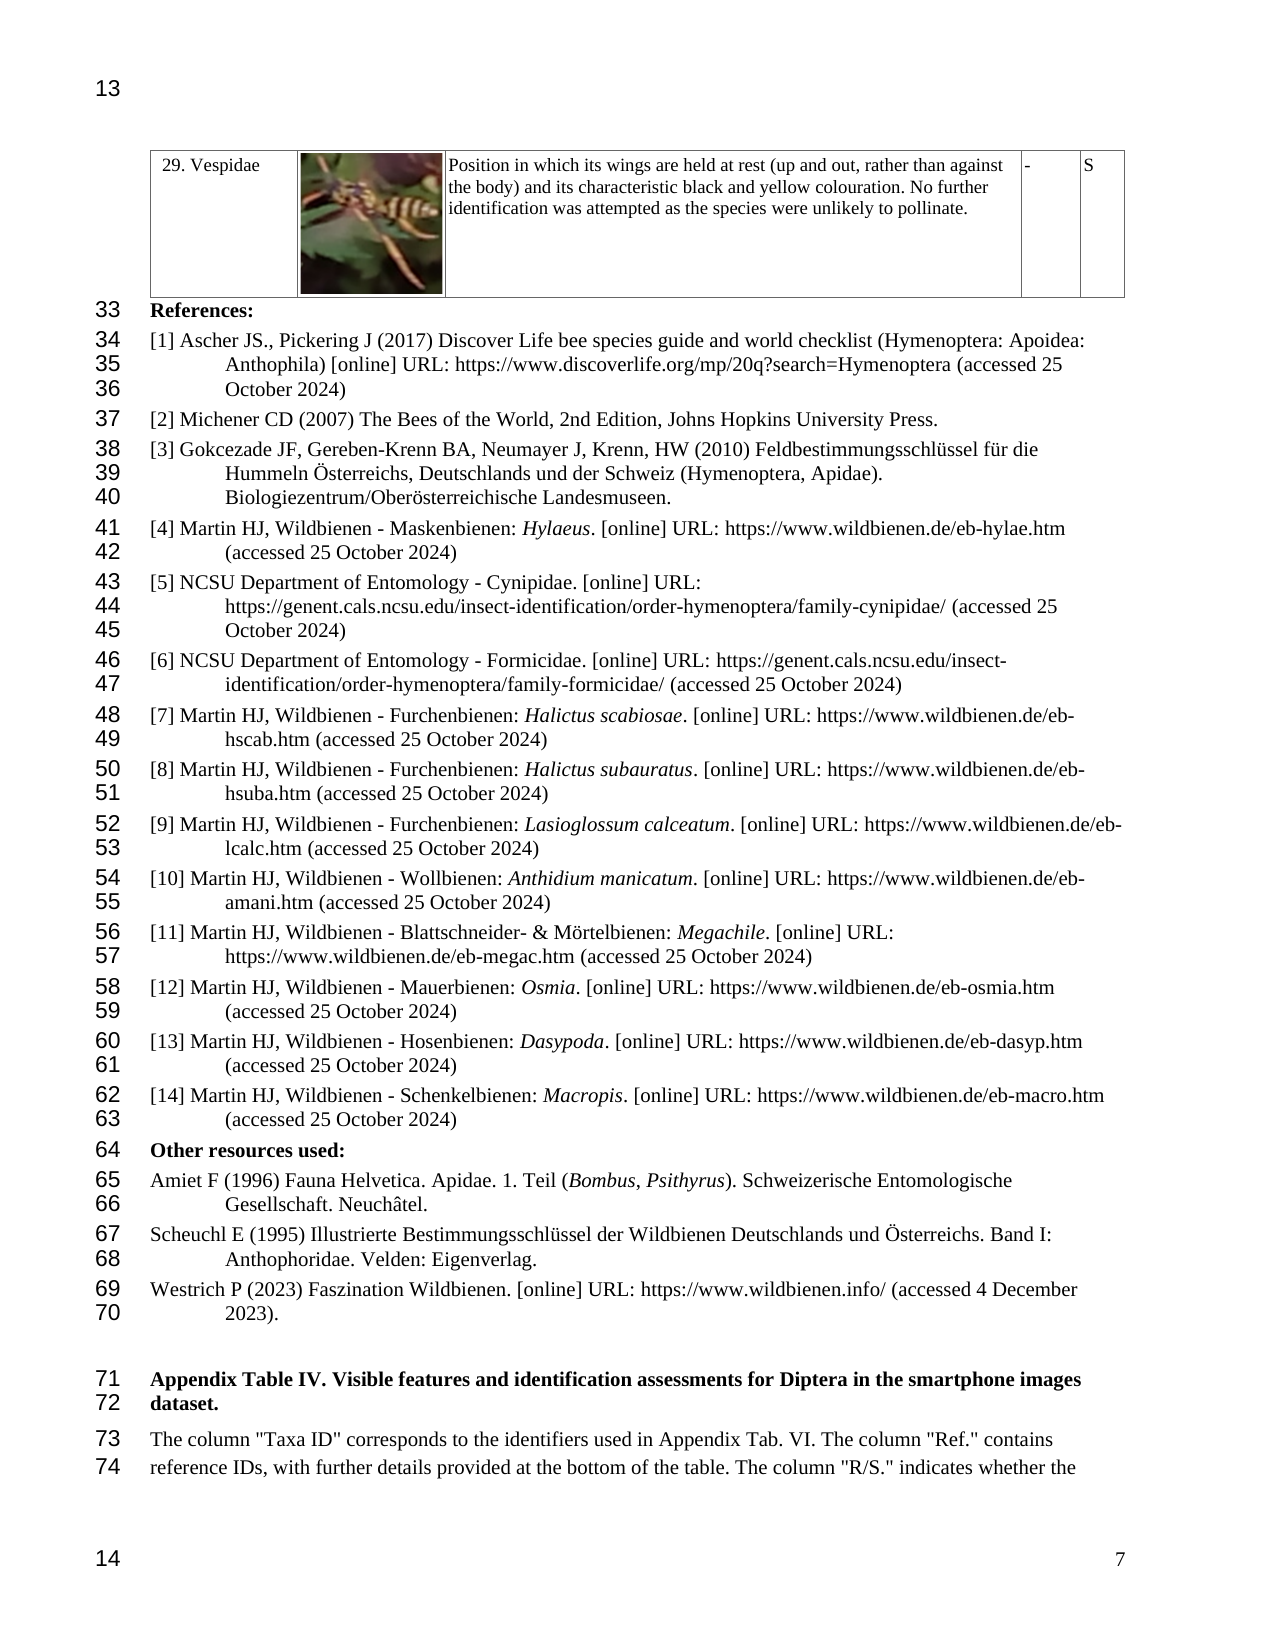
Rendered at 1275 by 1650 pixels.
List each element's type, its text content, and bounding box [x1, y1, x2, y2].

text [3] Gokcezade JF, Gereben-Krenn BA, Neumayer J, Krenn, HW (2010) Feldbestimmungsschlüssel für die Hummeln Österreichs, Deutschlands und der Schweiz (Hymenoptera, Apidae). Biologiezentrum/Oberösterreichische Landesmuseen. [150, 437, 1125, 509]
text [5] NCSU Department of Entomology - Cynipidae. [online] URL: https://genent.cals.ncsu.edu/insect-identification/order-hymenoptera/family-cynipidae/ (accessed 25 October 2024) [150, 570, 1125, 642]
text Westrich P (2023) Faszination Wildbienen. [online] URL: https://www.wildbienen.info/ (accessed 4 December 2023). [150, 1277, 1125, 1325]
text [1] Ascher JS., Pickering J (2017) Discover Life bee species guide and world checklist (Hymenoptera: Apoidea: Anthophila) [online] URL: https://www.discoverlife.org/mp/20q?search=Hymenoptera (accessed 25 October 2024) [150, 328, 1125, 401]
text [7] Martin HJ, Wildbienen - Furchenbienen: Halictus scabiosae. [online] URL: https://www.wildbienen.de/eb-hscab.htm (accessed 25 October 2024) [150, 703, 1125, 751]
text [2] Michener CD (2007) The Bees of the World, 2nd Edition, Johns Hopkins University Press. [150, 407, 1125, 431]
text [8] Martin HJ, Wildbienen - Furchenbienen: Halictus subauratus. [online] URL: https://www.wildbienen.de/eb-hsuba.htm (accessed 25 October 2024) [150, 757, 1125, 805]
table_cell [298, 151, 445, 297]
table_cell 29. Vespidae [151, 151, 297, 297]
text Amiet F (1996) Fauna Helvetica. Apidae. 1. Teil (Bombus, Psithyrus). Schweizerische Entomologische Gesellschaft. Neuchâtel. [150, 1168, 1125, 1216]
table_cell S [1081, 151, 1124, 297]
table_cell Position in which its wings are held at rest (up and out, rather than against the body) and its characteristic black and yellow colouration. No further identification was attempted as the species were unlikely to pollinate. [446, 151, 1021, 297]
text [6] NCSU Department of Entomology - Formicidae. [online] URL: https://genent.cals.ncsu.edu/insect-identification/order-hymenoptera/family-formicidae/ (accessed 25 October 2024) [150, 648, 1125, 696]
text [11] Martin HJ, Wildbienen - Blattschneider- & Mörtelbienen: Megachile. [online] URL: https://www.wildbienen.de/eb-megac.htm (accessed 25 October 2024) [150, 920, 1125, 968]
text Other resources used: [150, 1138, 1125, 1162]
text [4] Martin HJ, Wildbienen - Maskenbienen: Hylaeus. [online] URL: https://www.wildbienen.de/eb-hylae.htm (accessed 25 October 2024) [150, 516, 1125, 564]
text [13] Martin HJ, Wildbienen - Hosenbienen: Dasypoda. [online] URL: https://www.wildbienen.de/eb-dasyp.htm (accessed 25 October 2024) [150, 1029, 1125, 1077]
text References: [150, 298, 1125, 322]
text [150, 1427, 1125, 1479]
table_cell - [1022, 151, 1080, 297]
subtitle Appendix Table IV. Visible features and identification assessments for Diptera in the smartphone images dataset. [150, 1367, 1125, 1415]
picture [300, 153, 443, 294]
text [14] Martin HJ, Wildbienen - Schenkelbienen: Macropis. [online] URL: https://www.wildbienen.de/eb-macro.htm (accessed 25 October 2024) [150, 1083, 1125, 1131]
text Scheuchl E (1995) Illustrierte Bestimmungsschlüssel der Wildbienen Deutschlands und Österreichs. Band I: Anthophoridae. Velden: Eigenverlag. [150, 1222, 1125, 1271]
text [9] Martin HJ, Wildbienen - Furchenbienen: Lasioglossum calceatum. [online] URL: https://www.wildbienen.de/eb-lcalc.htm (accessed 25 October 2024) [150, 811, 1125, 859]
text [10] Martin HJ, Wildbienen - Wollbienen: Anthidium manicatum. [online] URL: https://www.wildbienen.de/eb-amani.htm (accessed 25 October 2024) [150, 866, 1125, 914]
text [12] Martin HJ, Wildbienen - Mauerbienen: Osmia. [online] URL: https://www.wildbienen.de/eb-osmia.htm (accessed 25 October 2024) [150, 974, 1125, 1023]
